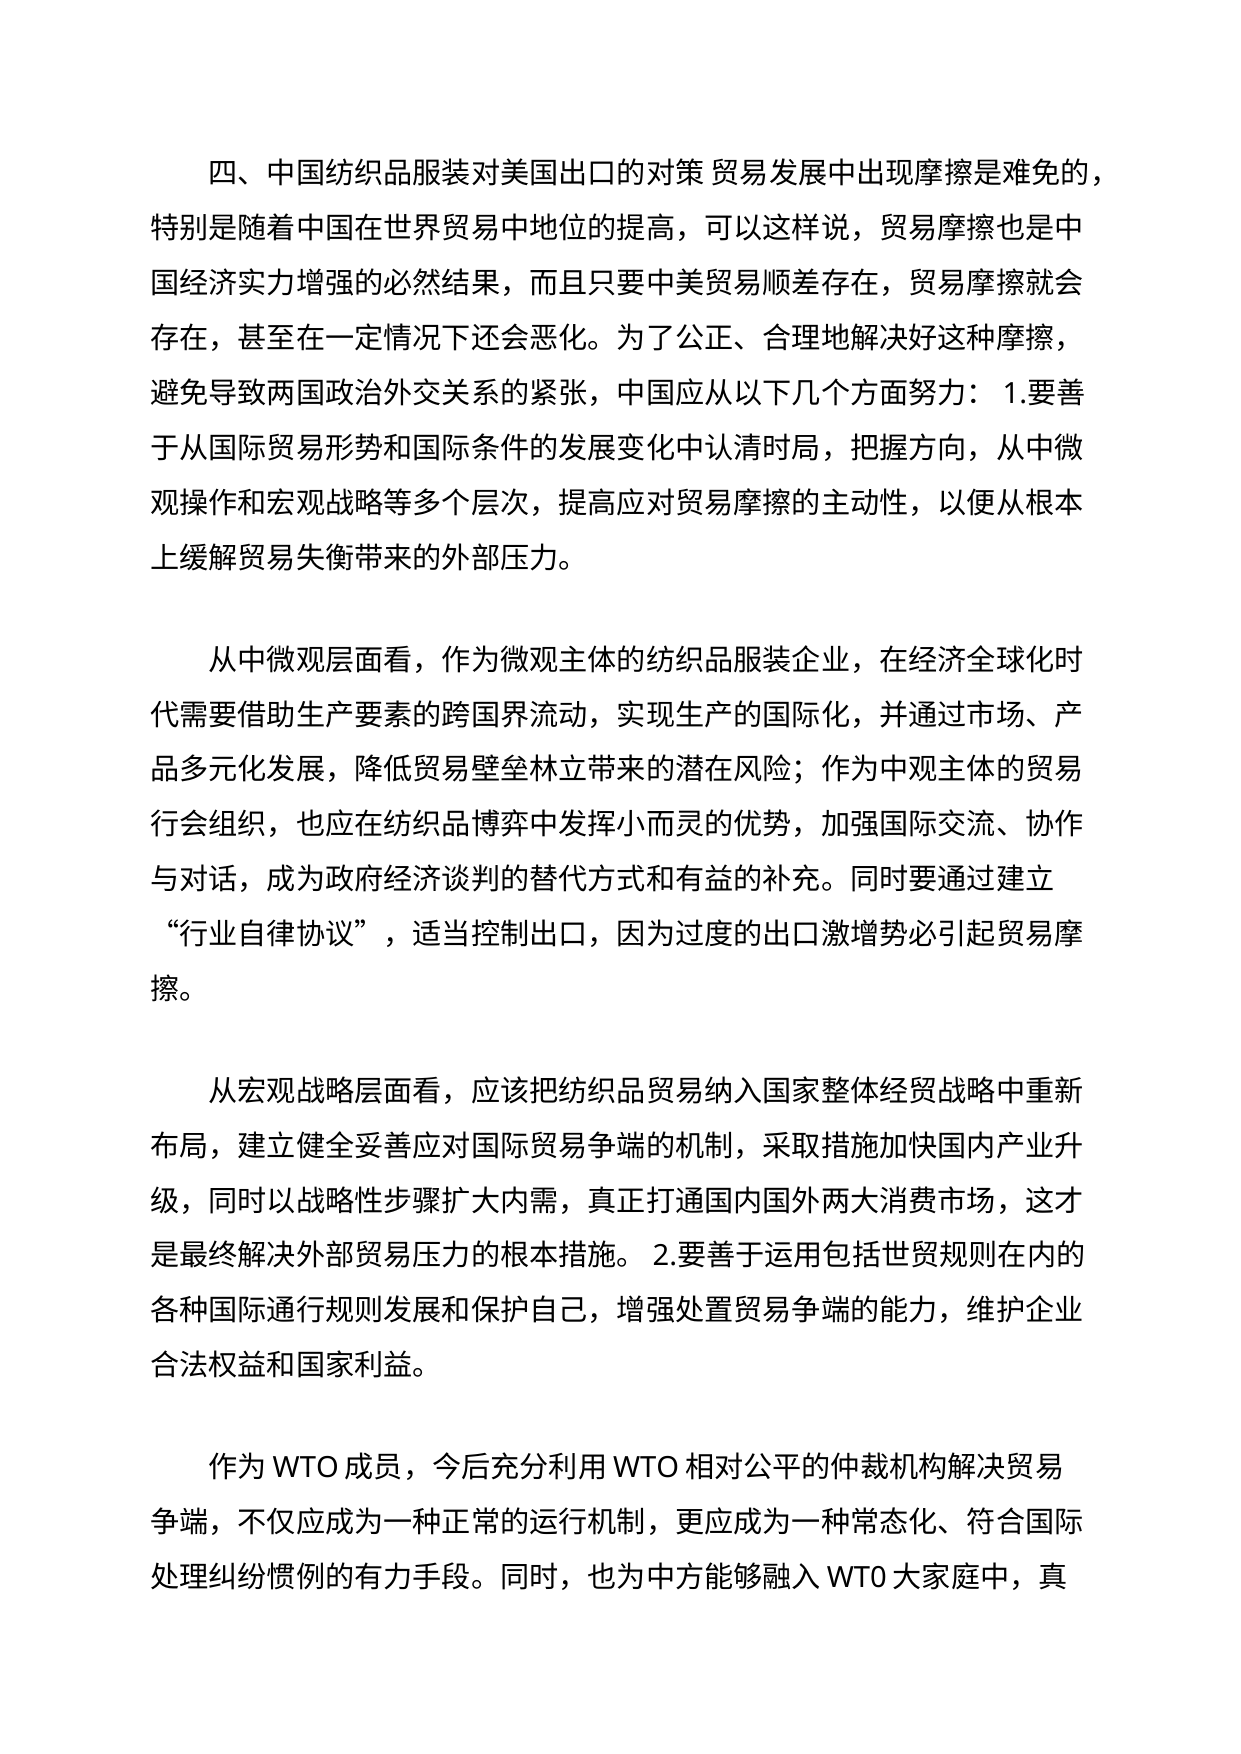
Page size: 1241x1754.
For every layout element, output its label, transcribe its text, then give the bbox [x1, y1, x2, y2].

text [150, 1444, 1090, 1596]
text 从中微观层面看，作为微观主体的纺织品服装企业，在经济全球化时代需要借助生产要素的跨国界流动，实现生产的国际化，并通过市场、产品多元化发展，降低贸易壁垒林立带来的潜在风险；作为中观主体的贸易行会组织，也应在纺织品博弈中发挥小而灵的优势，加强国际交流、协作与对话，成为政府经济谈判的替代方式和有益的补充。同时要通过建立“行业自律协议”，适当控制出口，因为过度的出口激增势必引起贸易摩擦。 [150, 636, 1090, 1008]
text 四、中国纺织品服装对美国出口的对策 贸易发展中出现摩擦是难免的，特别是随着中国在世界贸易中地位的提高，可以这样说，贸易摩擦也是中国经济实力增强的必然结果，而且只要中美贸易顺差存在，贸易摩擦就会存在，甚至在一定情况下还会恶化。为了公正、合理地解决好这种摩擦，避免导致两国政治外交关系的紧张，中国应从以下几个方面努力： 1.要善于从国际贸易形势和国际条件的发展变化中认清时局，把握方向，从中微观操作和宏观战略等多个层次，提高应对贸易摩擦的主动性，以便从根本上缓解贸易失衡带来的外部压力。 [150, 150, 1090, 577]
text 从宏观战略层面看，应该把纺织品贸易纳入国家整体经贸战略中重新布局，建立健全妥善应对国际贸易争端的机制，采取措施加快国内产业升级，同时以战略性步骤扩大内需，真正打通国内国外两大消费市场，这才是最终解决外部贸易压力的根本措施。 2.要善于运用包括世贸规则在内的各种国际通行规则发展和保护自己，增强处置贸易争端的能力，维护企业合法权益和国家利益。 [150, 1067, 1090, 1384]
